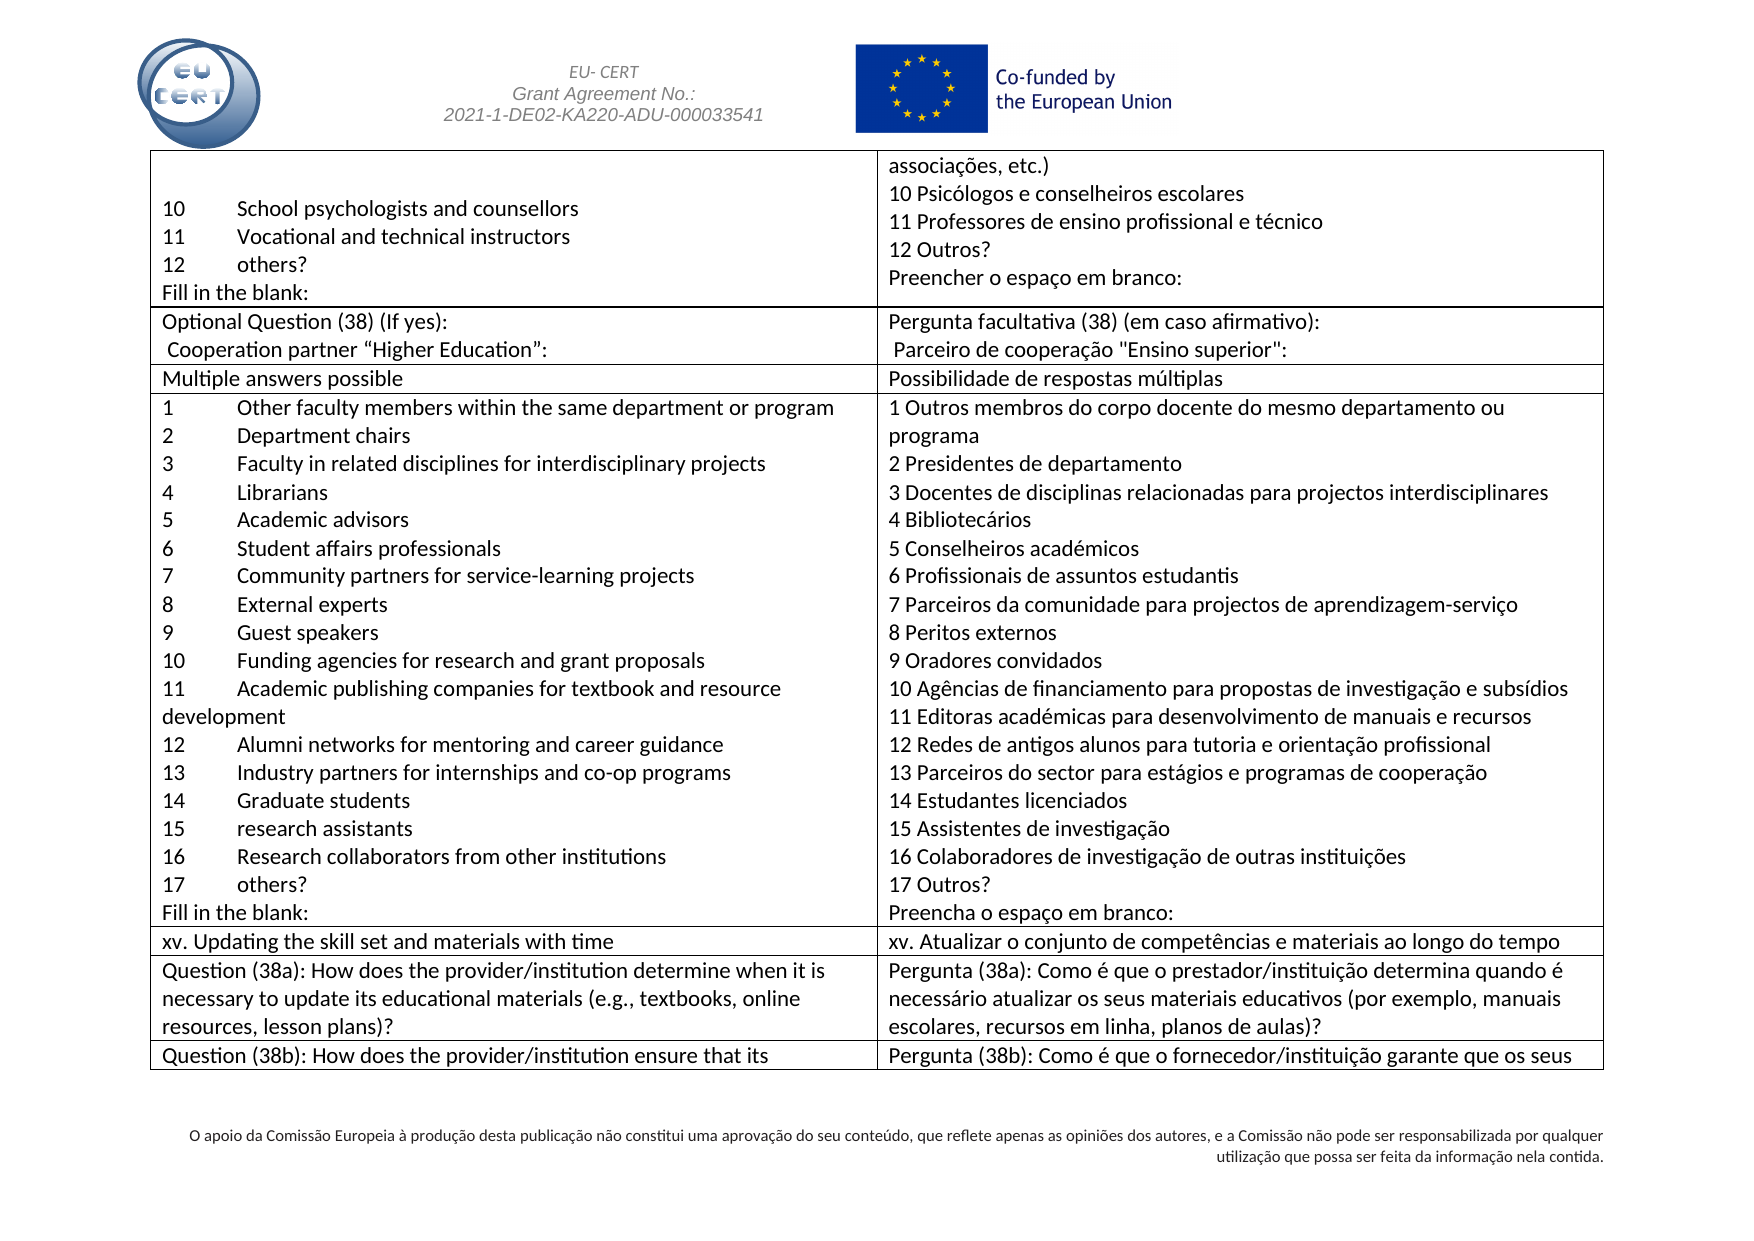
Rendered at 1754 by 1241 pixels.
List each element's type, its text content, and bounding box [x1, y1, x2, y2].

table_cell Possibilidade de respostas múltiplas [878, 365, 1603, 392]
table_cell Pergunta (38a): Como é que o prestador/instituição determina quando é necessário atualizar os seus materiais educativos (por exemplo, manuais escolares, recursos em linha, planos de aulas)? [878, 956, 1603, 1040]
table_cell 1 Outros membros do corpo docente do mesmo departamento ou programa 2 Presidentes de departamento 3 Docentes de disciplinas relacionadas para projectos interdisciplinares 4 Bibliotecários 5 Conselheiros académicos 6 Profissionais de assuntos estudantis 7 Parceiros da comunidade para projectos de aprendizagem-serviço 8 Peritos externos 9 Oradores convidados 10 Agências de financiamento para propostas de investigação e subsídios 11 Editoras académicas para desenvolvimento de manuais e recursos 12 Redes de antigos alunos para tutoria e orientação profissional 13 Parceiros do sector para estágios e programas de cooperação 14 Estudantes licenciados 15 Assistentes de investigação 16 Colaboradores de investigação de outras instituições 17 Outros? Preencha o espaço em branco: [878, 394, 1603, 926]
table_cell xv. Updating the skill set and materials with time [151, 927, 877, 955]
table_cell Optional Question (38) (If yes): Cooperation partner “Higher Education”: [151, 308, 877, 363]
table_cell 1 Other faculty members within the same department or program 2 Department chairs 3 Faculty in related disciplines for interdisciplinary projects 4 Librarians 5 Academic advisors 6 Student affairs professionals 7 Community partners for service-learning projects 8 External experts 9 Guest speakers 10 Funding agencies for research and grant proposals 11 Academic publishing companies for textbook and resource development 12 Alumni networks for mentoring and career guidance 13 Industry partners for internships and co-op programs 14 Graduate students 15 research assistants 16 Research collaborators from other institutions 17 others? Fill in the blank: [151, 394, 877, 926]
table_cell Multiple answers possible [151, 365, 877, 392]
table_cell Pergunta facultativa (38) (em caso afirmativo): Parceiro de cooperação "Ensino superior": [878, 308, 1603, 363]
table_cell xv. Atualizar o conjunto de competências e materiais ao longo do tempo [878, 927, 1603, 955]
picture [853, 42, 1180, 136]
table_cell Question (38a): How does the provider/institution determine when it is necessary to update its educational materials (e.g., textbooks, online resources, lesson plans)? [151, 956, 877, 1040]
